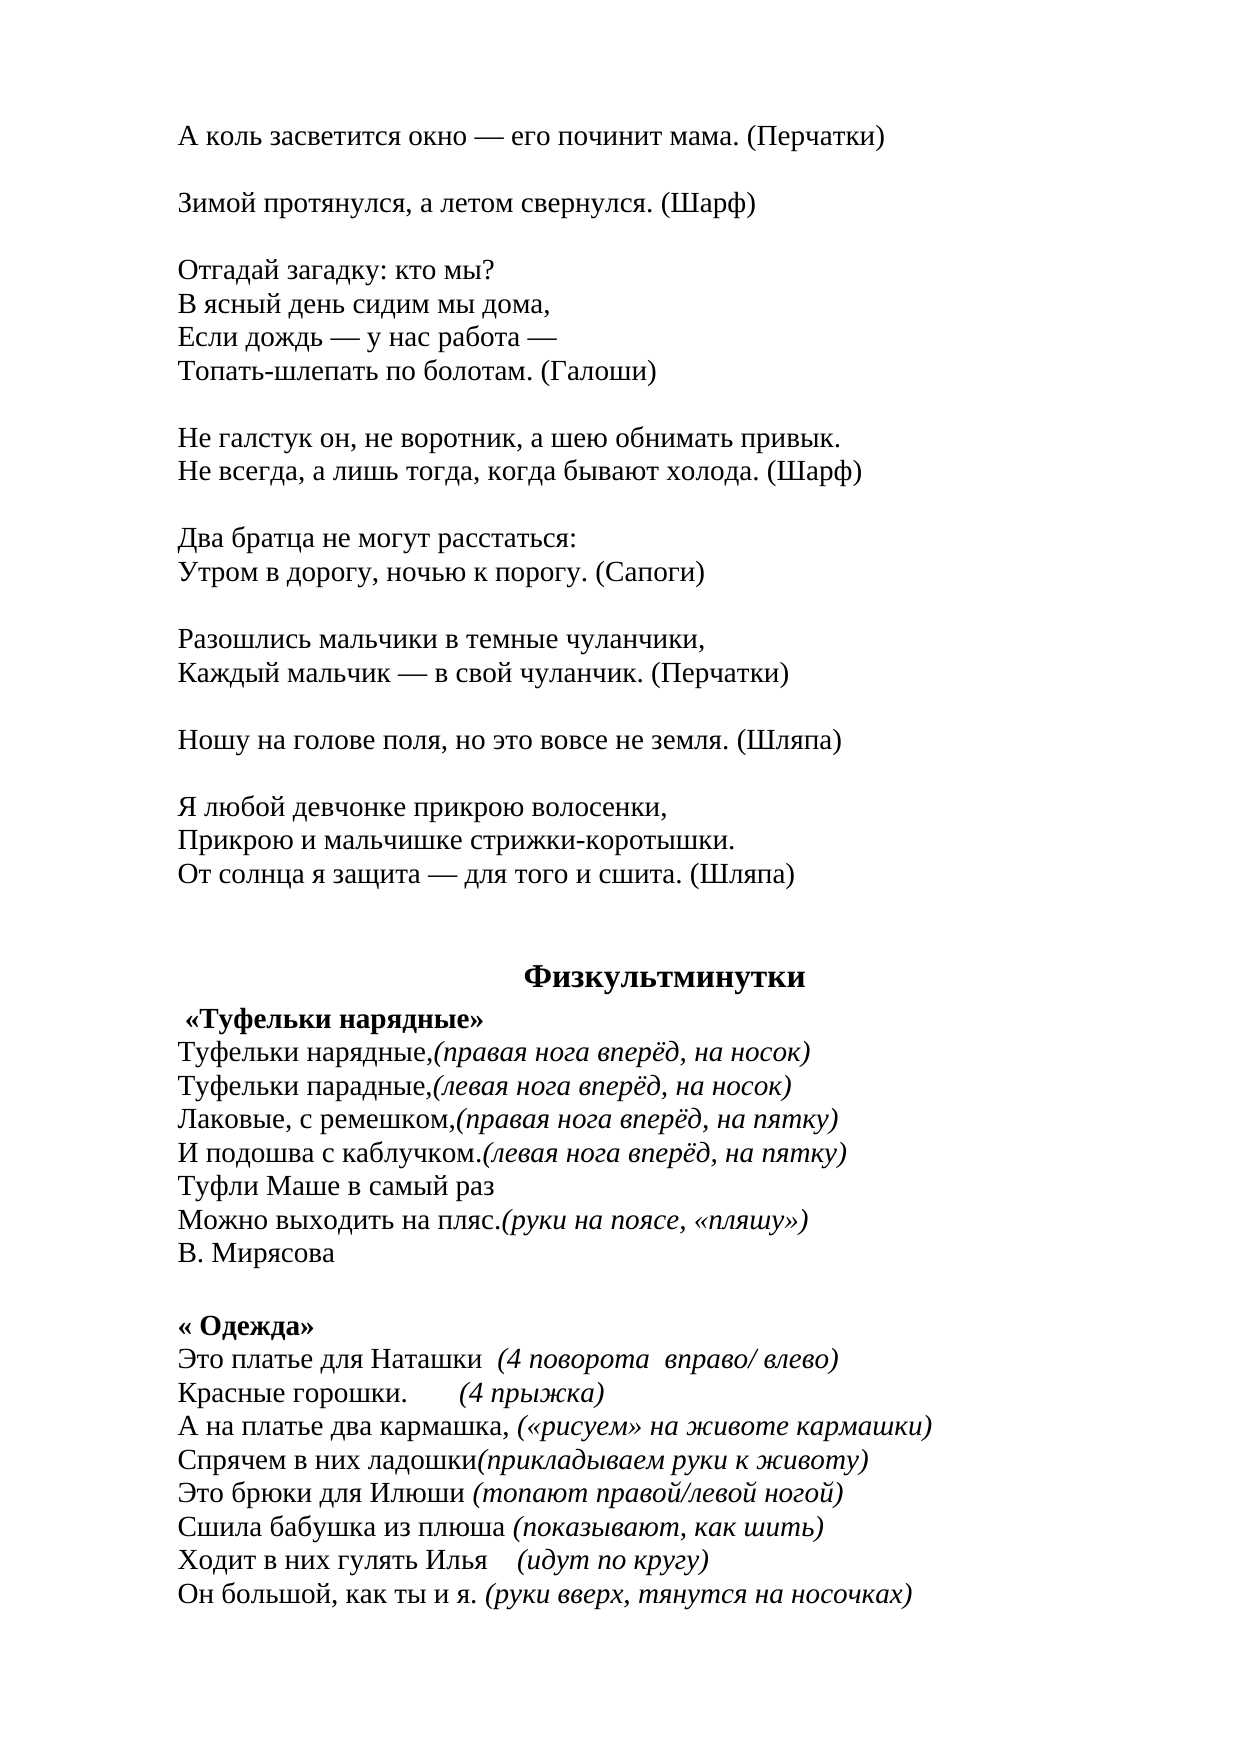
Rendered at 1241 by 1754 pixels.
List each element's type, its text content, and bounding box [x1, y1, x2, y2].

text Ходит в них гулять Илья (идут по кругу) [177, 1542, 1152, 1576]
text Если дождь — у нас работа — [177, 319, 1152, 353]
text Не галстук он, не воротник, а шею обнимать привык. [177, 420, 1152, 453]
text Отгадай загадку: кто мы? [177, 252, 1152, 286]
text Каждый мальчик — в свой чуланчик. (Перчатки) [177, 655, 1152, 688]
text « Одежда» [177, 1308, 1152, 1341]
text От солнца я защита — для того и сшита. (Шляпа) [177, 856, 1152, 889]
text Прикрою и мальчишке стрижки-коротышки. [177, 822, 1152, 856]
text Топать-шлепать по болотам. (Галоши) [177, 353, 1152, 386]
text Туфли Маше в самый раз [177, 1168, 1152, 1202]
text В. Мирясова [177, 1236, 1152, 1269]
text Разошлись мальчики в темные чуланчики, [177, 621, 1152, 655]
text Можно выходить на пляс.(руки на поясе, «пляшу») [177, 1202, 1152, 1236]
text «Туфельки нарядные» [177, 1001, 1152, 1034]
text Это платье для Наташки (4 поворота вправо/ влево) [177, 1341, 1152, 1375]
text Зимой протянулся, а летом свернулся. (Шарф) [177, 185, 1152, 219]
text Ношу на голове поля, но это вовсе не земля. (Шляпа) [177, 722, 1152, 755]
text Спрячем в них ладошки(прикладываем руки к животу) [177, 1442, 1152, 1475]
text И подошва с каблучком.(левая нога вперёд, на пятку) [177, 1135, 1152, 1168]
text Утром в дорогу, ночью к порогу. (Сапоги) [177, 554, 1152, 588]
text Не всегда, а лишь тогда, когда бывают холода. (Шарф) [177, 453, 1152, 487]
text А на платье два кармашка, («рисуем» на животе кармашки) [177, 1408, 1152, 1442]
text Он большой, как ты и я. (руки вверх, тянутся на носочках) [177, 1576, 1152, 1609]
text Сшила бабушка из плюша (показывают, как шить) [177, 1509, 1152, 1542]
text Я любой девчонке прикрою волосенки, [177, 789, 1152, 822]
text Два братца не могут расстаться: [177, 521, 1152, 554]
text В ясный день сидим мы дома, [177, 286, 1152, 319]
text А коль засветится окно — его починит мама. (Перчатки) [177, 118, 1152, 152]
text Лаковые, с ремешком,(правая нога вперёд, на пятку) [177, 1101, 1152, 1135]
text Красные горошки. (4 прыжка) [177, 1375, 1152, 1408]
text Физкультминутки [177, 957, 1152, 995]
text Туфельки нарядные,(правая нога вперёд, на носок) [177, 1034, 1152, 1068]
text Туфельки парадные,(левая нога вперёд, на носок) [177, 1068, 1152, 1101]
text Это брюки для Илюши (топают правой/левой ногой) [177, 1475, 1152, 1509]
